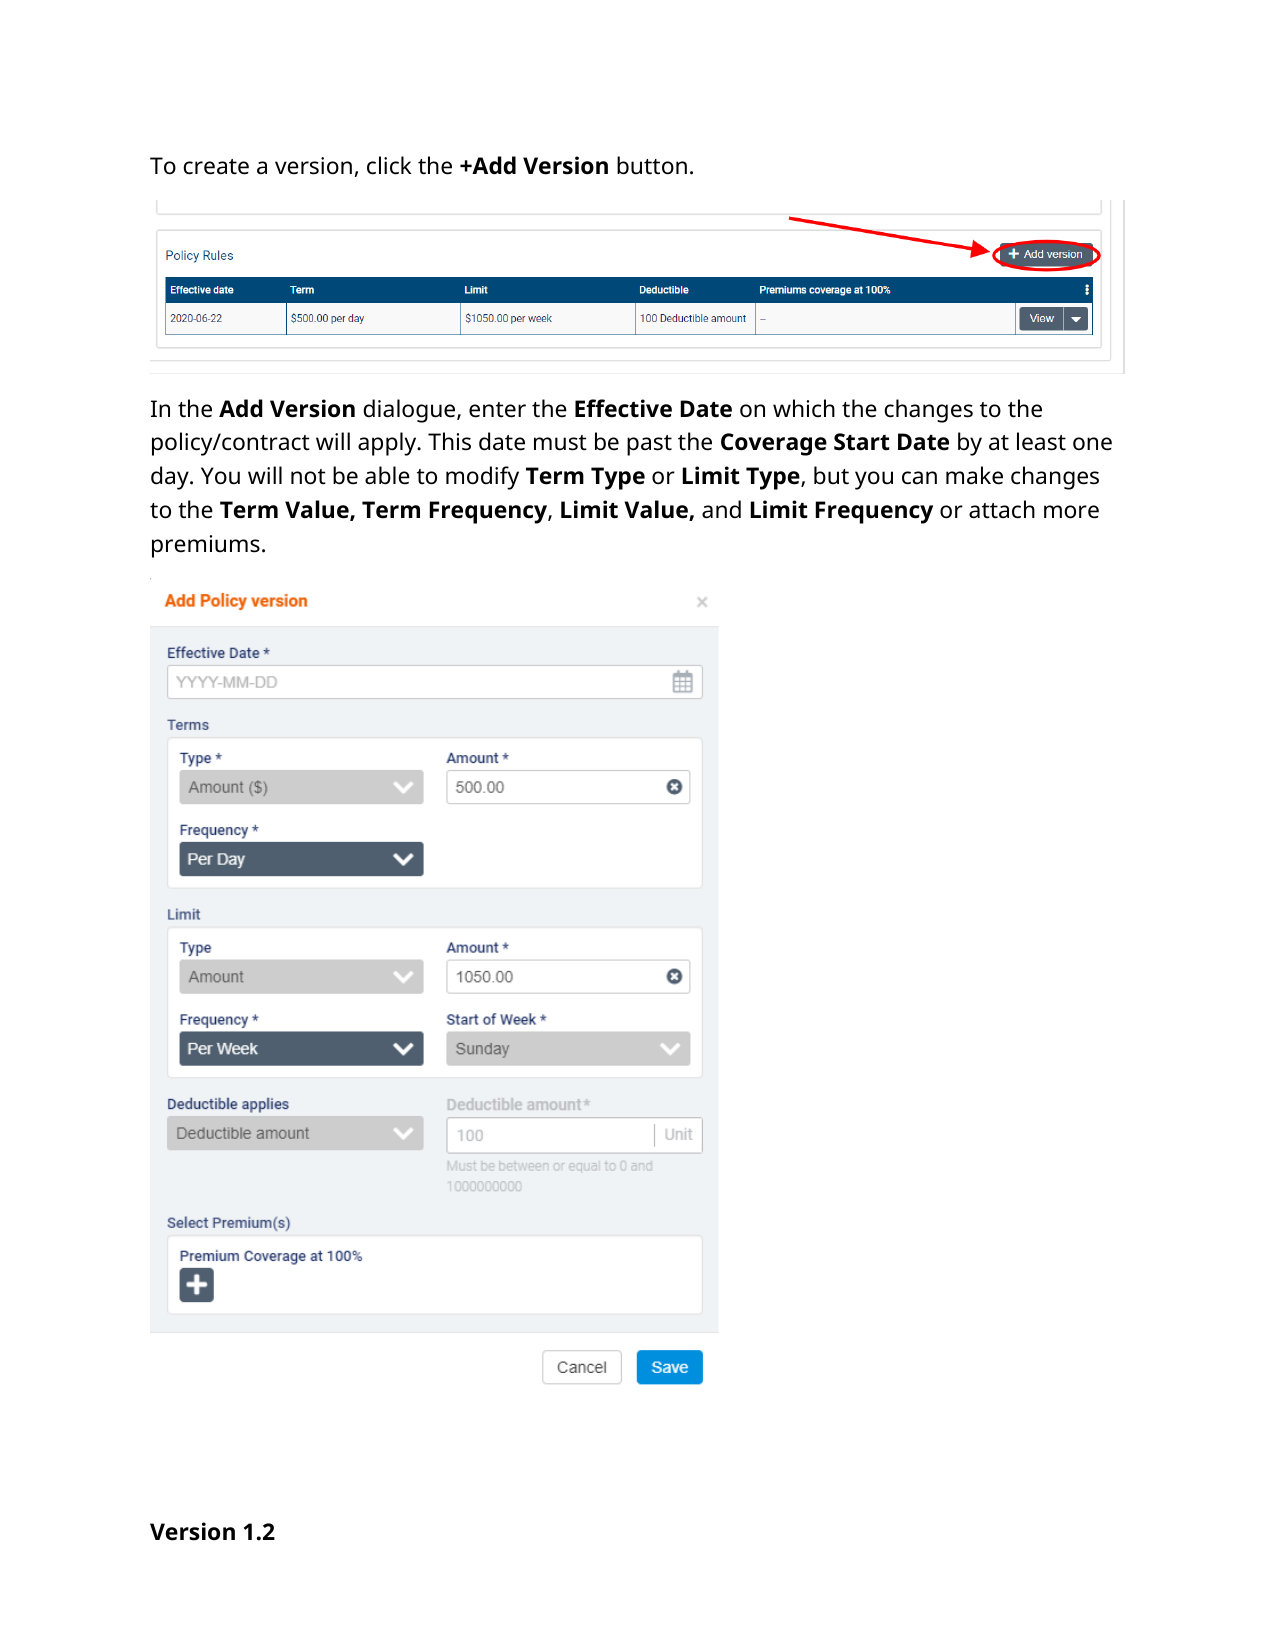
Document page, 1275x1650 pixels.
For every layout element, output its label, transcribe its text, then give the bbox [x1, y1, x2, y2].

picture [150, 578, 719, 1397]
picture [150, 200, 1125, 374]
text To create a version, click the +Add Version button. [150, 150, 1125, 181]
text In the Add Version dialogue, enter the Effective Date on which the changes to the policy/contract will apply. This date must be past the Coverage Start Date by at least one day. You will not be able to modify Term Type or Limit Type, but you can make changes to the Term Value, Term Frequency, Limit Value, and Limit Frequency or attach more premiums. [150, 393, 1125, 559]
